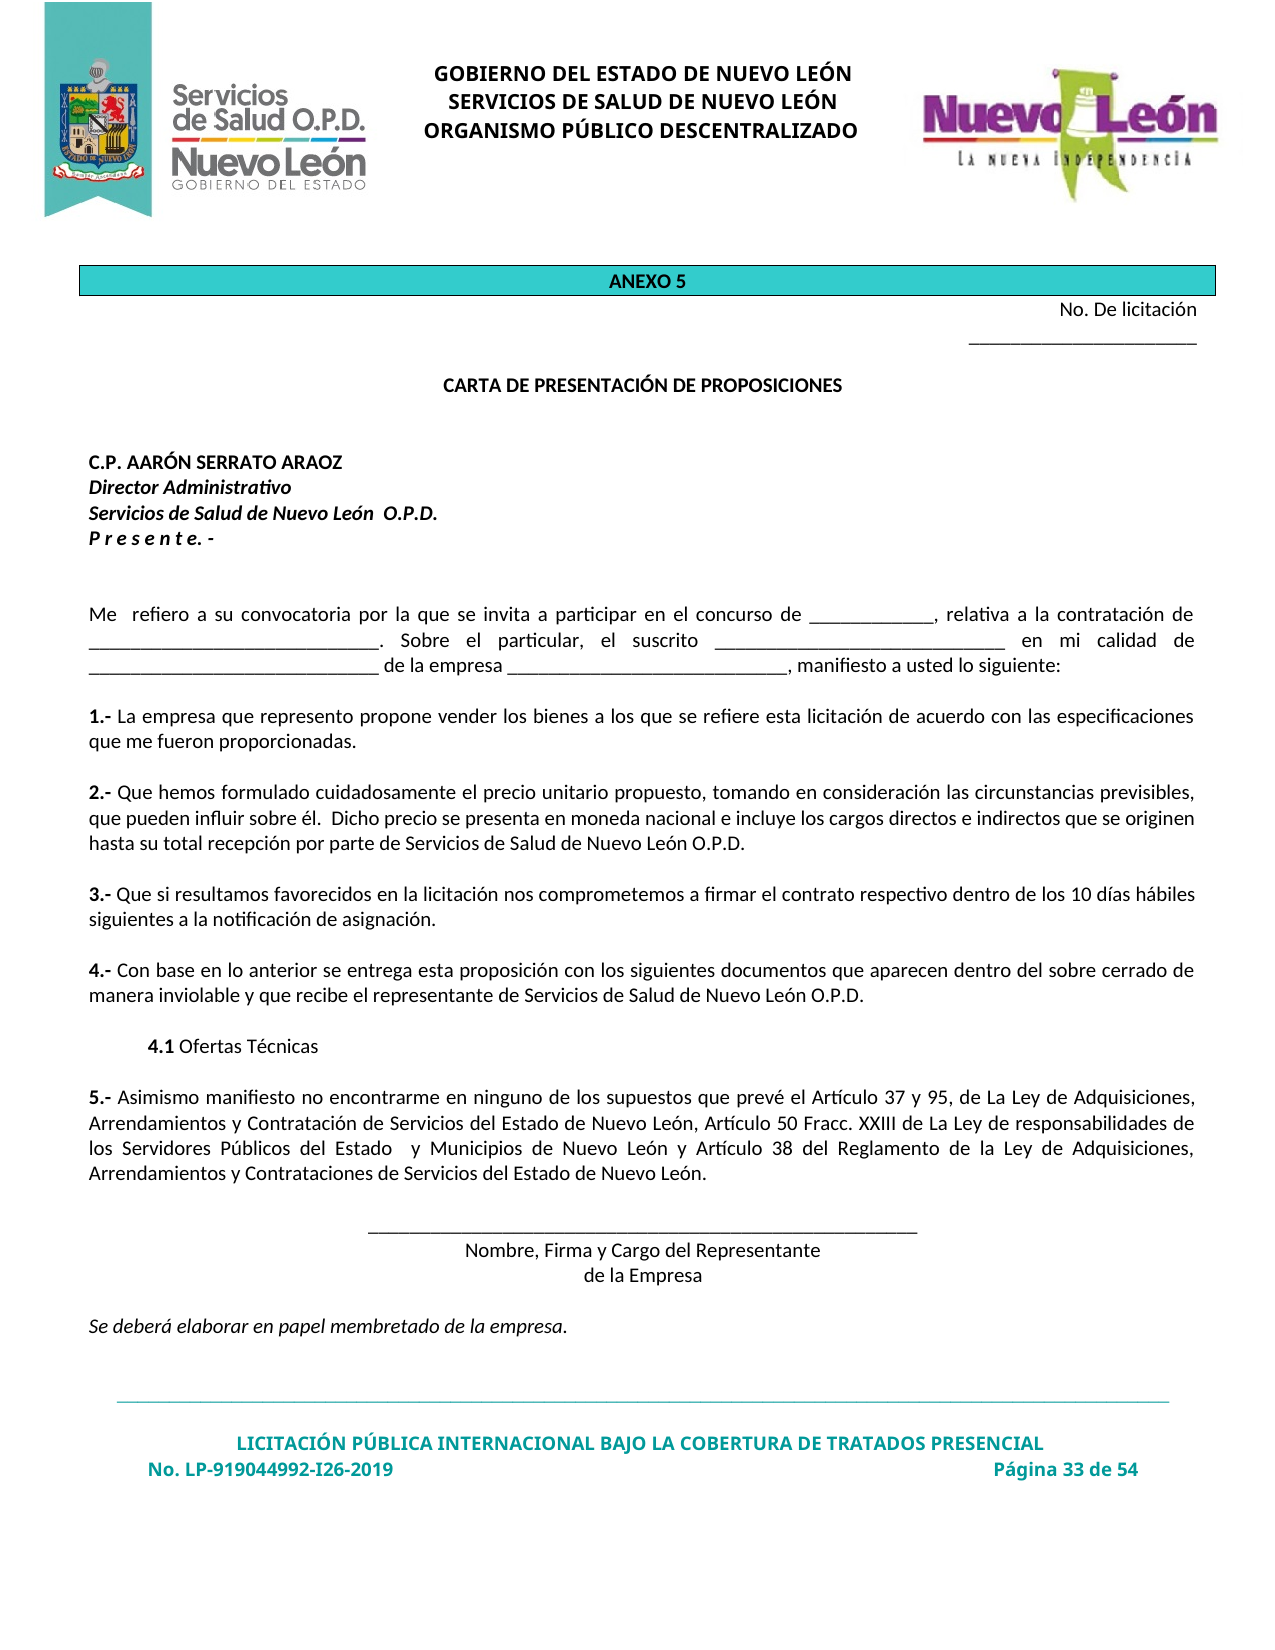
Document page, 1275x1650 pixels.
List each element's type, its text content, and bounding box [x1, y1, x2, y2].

text 4.- Con base en lo anterior se entrega esta proposición con los siguientes documentos que aparecen dentro del sobre cerrado de manera inviolable y que recibe el representante de Servicios de Salud de Nuevo León O.P.D. [89, 957, 1197, 1008]
text Se deberá elaborar en papel membretado de la empresa. [89, 1313, 1197, 1338]
text 1.- La empresa que represento propone vender los bienes a los que se refiere esta licitación de acuerdo con las especificaciones que me fueron proporcionadas. [89, 703, 1197, 754]
text 5.- Asimismo manifiesto no encontrarme en ninguno de los supuestos que prevé el Artículo 37 y 95, de La Ley de Adquisiciones, Arrendamientos y Contratación de Servicios del Estado de Nuevo León, Artículo 50 Fracc. XXIII de La Ley de responsabilidades de los Servidores Públicos del Estado y Municipios de Nuevo León y Artículo 38 del Reglamento de la Ley de Adquisiciones, Arrendamientos y Contrataciones de Servicios del Estado de Nuevo León. [89, 1084, 1197, 1186]
text _____________________________________________________ [89, 1211, 1197, 1237]
text 4.1 Ofertas Técnicas [148, 1033, 1197, 1059]
text C.P. AARÓN SERRATO ARAOZ [89, 449, 1197, 474]
text Me refiero a su convocatoria por la que se invita a participar en el concurso de ____________, relativa a la contratación de ____________________________. Sobre el particular, el suscrito ____________________________ en mi calidad de ____________________________ de la empresa ___________________________, manifiesto a usted lo siguiente: [89, 601, 1197, 678]
text P r e s e n t e. - [89, 525, 1197, 551]
text CARTA DE PRESENTACIÓN DE PROPOSICIONES [89, 373, 1197, 398]
text Director Administrativo [89, 474, 1197, 500]
text de la Empresa [89, 1262, 1197, 1288]
text ______________________ [89, 322, 1197, 347]
text No. De licitación [89, 296, 1197, 322]
text Servicios de Salud de Nuevo León O.P.D. [89, 500, 1197, 525]
text Nombre, Firma y Cargo del Representante [89, 1237, 1197, 1262]
picture [15, 2, 1249, 229]
text 2.- Que hemos formulado cuidadosamente el precio unitario propuesto, tomando en consideración las circunstancias previsibles, que pueden influir sobre él. Dicho precio se presenta en moneda nacional e incluye los cargos directos e indirectos que se originen hasta su total recepción por parte de Servicios de Salud de Nuevo León O.P.D. [89, 779, 1197, 856]
text 3.- Que si resultamos favorecidos en la licitación nos comprometemos a firmar el contrato respectivo dentro de los 10 días hábiles siguientes a la notificación de asignación. [89, 881, 1197, 932]
text ANEXO 5 [80, 266, 1215, 295]
